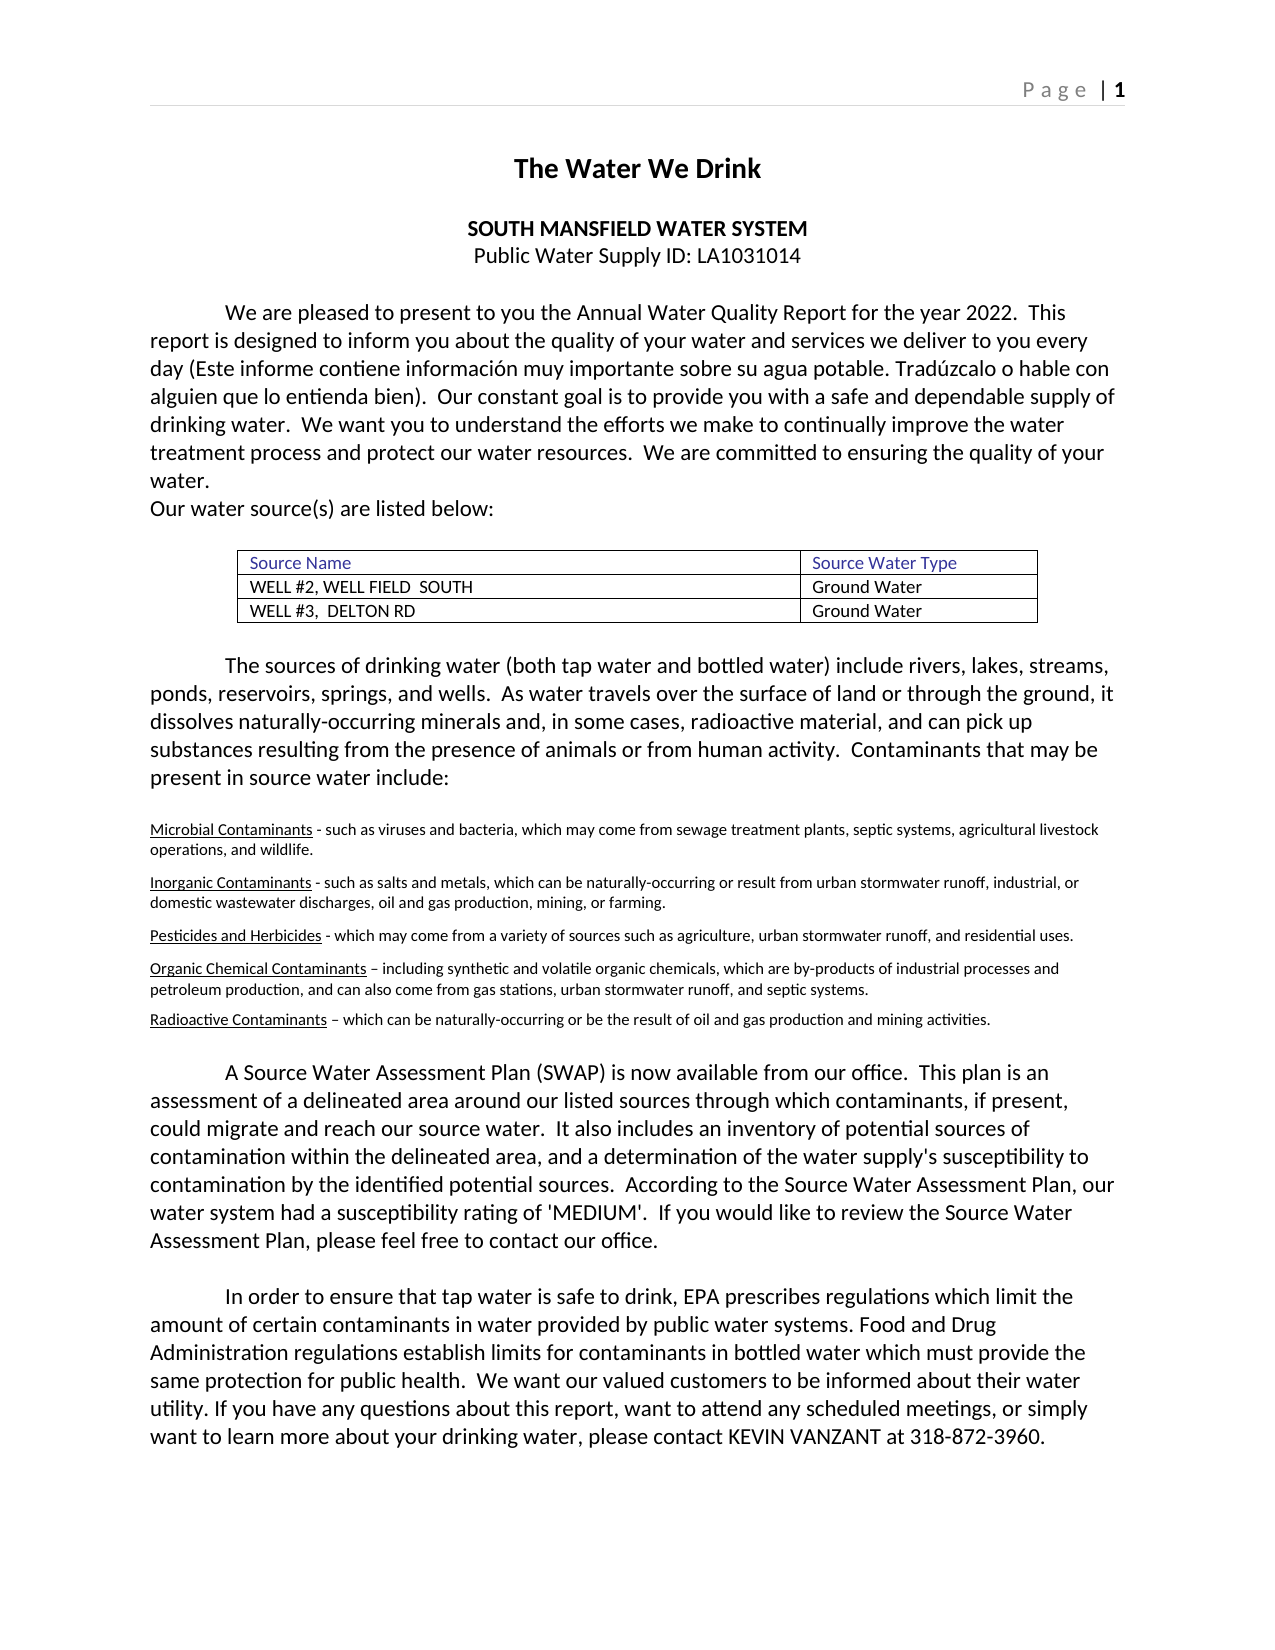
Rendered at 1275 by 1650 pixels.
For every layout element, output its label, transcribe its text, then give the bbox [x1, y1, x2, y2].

text We are pleased to present to you the Annual Water Quality Report for the year 2022. This report is designed to inform you about the quality of your water and services we deliver to you every day (Este informe contiene información muy importante sobre su agua potable. Tradúzcalo o hable con alguien que lo entienda bien). Our constant goal is to provide you with a safe and dependable supply of drinking water. We want you to understand the efforts we make to continually improve the water treatment process and protect our water resources. We are committed to ensuring the quality of your water. [150, 298, 1125, 494]
text SOUTH MANSFIELD WATER SYSTEM [150, 214, 1125, 242]
table_cell Ground Water [801, 575, 1037, 598]
text Inorganic Contaminants - such as salts and metals, which can be naturally-occurring or result from urban stormwater runoff, industrial, or domestic wastewater discharges, oil and gas production, mining, or farming. [150, 872, 1125, 913]
table_cell WELL #3, DELTON RD [238, 599, 800, 622]
text Radioactive Contaminants – which can be naturally-occurring or be the result of oil and gas production and mining activities. [150, 1009, 1125, 1030]
text In order to ensure that tap water is safe to drink, EPA prescribes regulations which limit the amount of certain contaminants in water provided by public water systems. Food and Drug Administration regulations establish limits for contaminants in bottled water which must provide the same protection for public health. We want our valued customers to be informed about their water utility. If you have any questions about this report, want to attend any scheduled meetings, or simply want to learn more about your drinking water, please contact KEVIN VANZANT at 318-872-3960. [150, 1282, 1125, 1450]
text The sources of drinking water (both tap water and bottled water) include rivers, lakes, streams, ponds, reservoirs, springs, and wells. As water travels over the surface of land or through the ground, it dissolves naturally-occurring minerals and, in some cases, radioactive material, and can pick up substances resulting from the presence of animals or from human activity. Contaminants that may be present in source water include: [150, 651, 1125, 791]
text Organic Chemical Contaminants – including synthetic and volatile organic chemicals, which are by-products of industrial processes and petroleum production, and can also come from gas stations, urban stormwater runoff, and septic systems. [150, 959, 1125, 999]
text A Source Water Assessment Plan (SWAP) is now available from our office. This plan is an assessment of a delineated area around our listed sources through which contaminants, if present, could migrate and reach our source water. It also includes an inventory of potential sources of contamination within the delineated area, and a determination of the water supply's susceptibility to contamination by the identified potential sources. According to the Source Water Assessment Plan, our water system had a susceptibility rating of 'MEDIUM'. If you would like to review the Source Water Assessment Plan, please feel free to contact our office. [150, 1058, 1125, 1254]
text Pesticides and Herbicides - which may come from a variety of sources such as agriculture, urban stormwater runoff, and residential uses. [150, 926, 1125, 946]
text Microbial Contaminants - such as viruses and bacteria, which may come from sewage treatment plants, septic systems, agricultural livestock operations, and wildlife. [150, 819, 1125, 859]
table_cell WELL #2, WELL FIELD SOUTH [238, 575, 800, 598]
table_header Source Water Type [801, 551, 1037, 574]
table_cell Ground Water [801, 599, 1037, 622]
text Public Water Supply ID: LA1031014 [150, 242, 1125, 270]
text The Water We Drink [150, 150, 1125, 186]
text Our water source(s) are listed below: [150, 494, 1125, 522]
table_header Source Name [238, 551, 800, 574]
